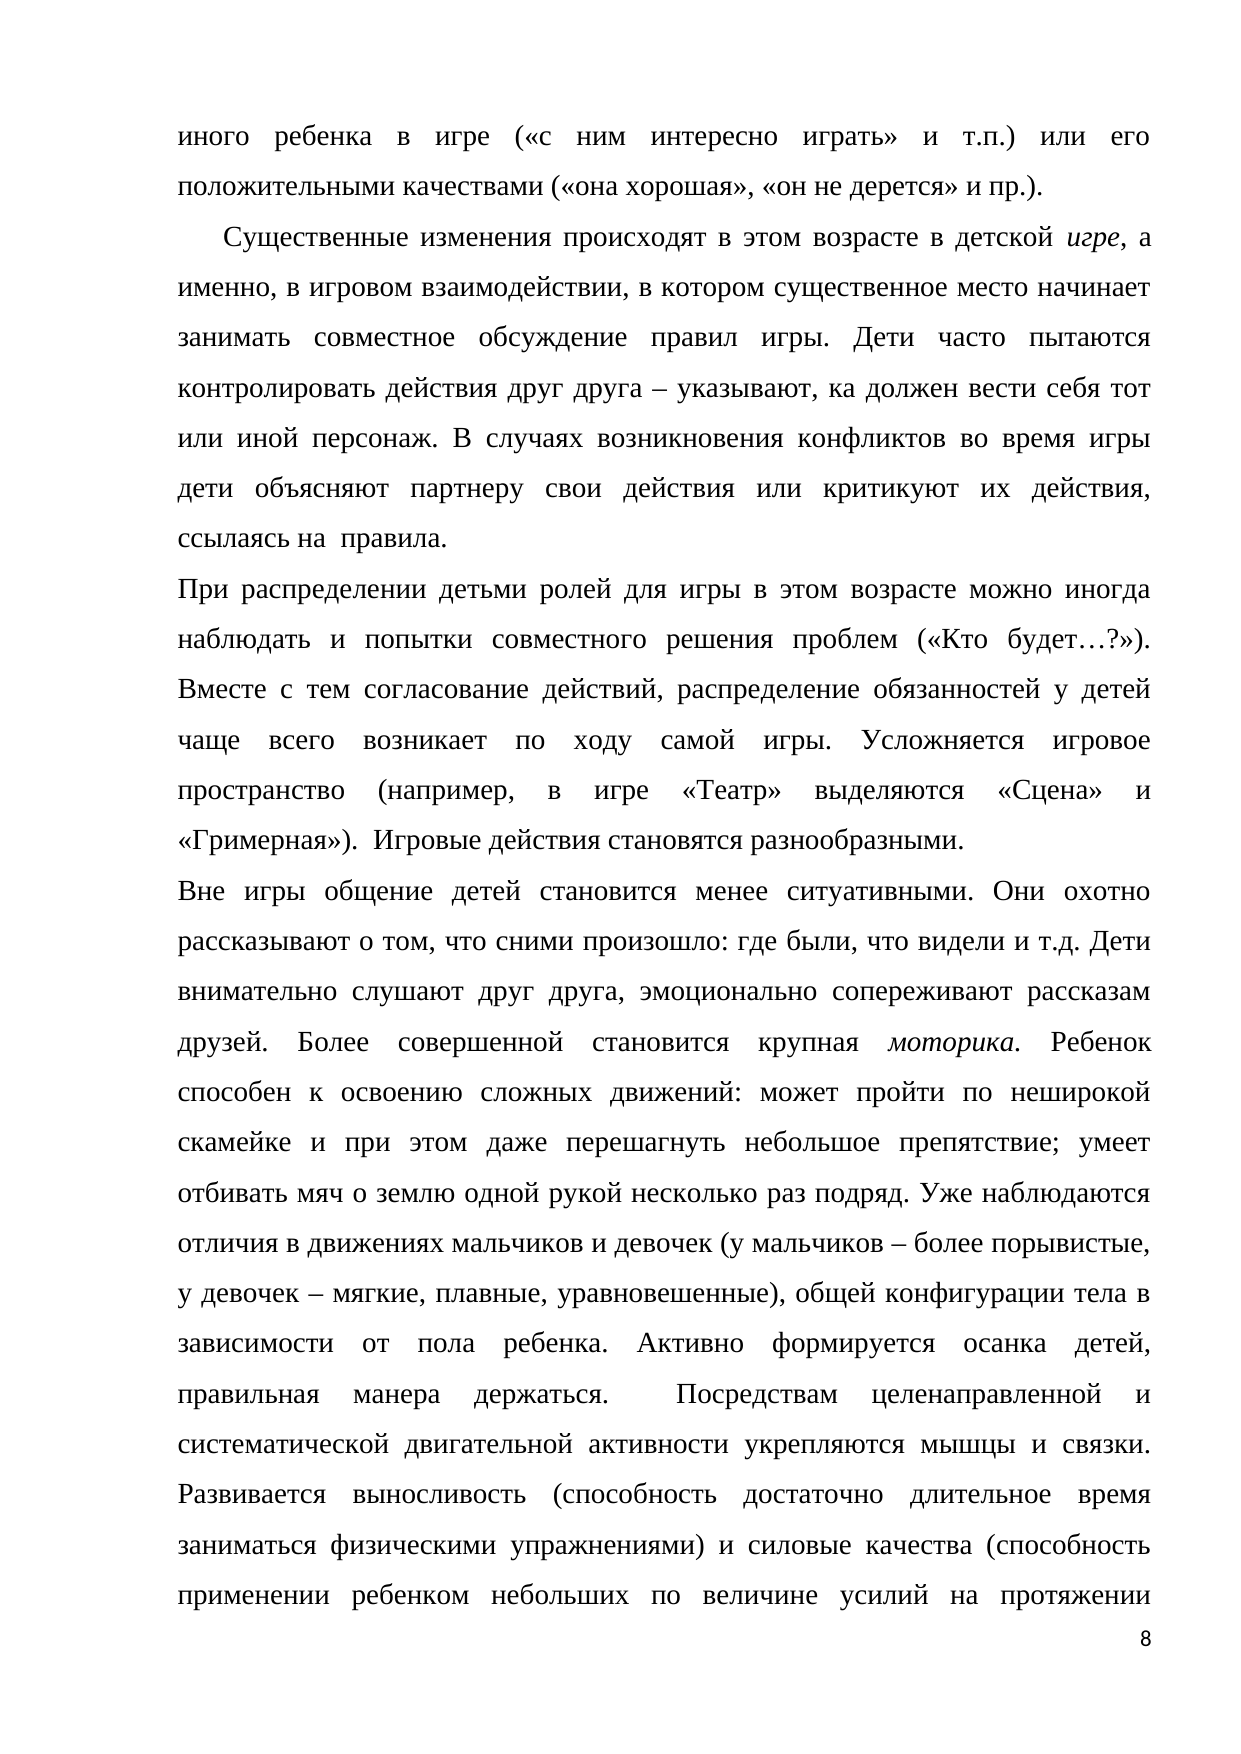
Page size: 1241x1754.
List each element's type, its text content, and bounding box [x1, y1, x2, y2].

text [177, 873, 1152, 1611]
text При распределении детьми ролей для игры в этом возрасте можно иногда наблюдать и попытки совместного решения проблем («Кто будет…?»). Вместе с тем согласование действий, распределение обязанностей у детей чаще всего возникает по ходу самой игры. Усложняется игровое пространство (например, в игре «Театр» выделяются «Сцена» и «Гримерная»). Игровые действия становятся разнообразными. [177, 571, 1152, 856]
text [177, 118, 1152, 202]
text Существенные изменения происходят в этом возрасте в детской игре, а именно, в игровом взаимодействии, в котором существенное место начинает занимать совместное обсуждение правил игры. Дети часто пытаются контролировать действия друг друга – указывают, ка должен вести себя тот или иной персонаж. В случаях возникновения конфликтов во время игры дети объясняют партнеру свои действия или критикуют их действия, ссылаясь на правила. [177, 219, 1152, 554]
